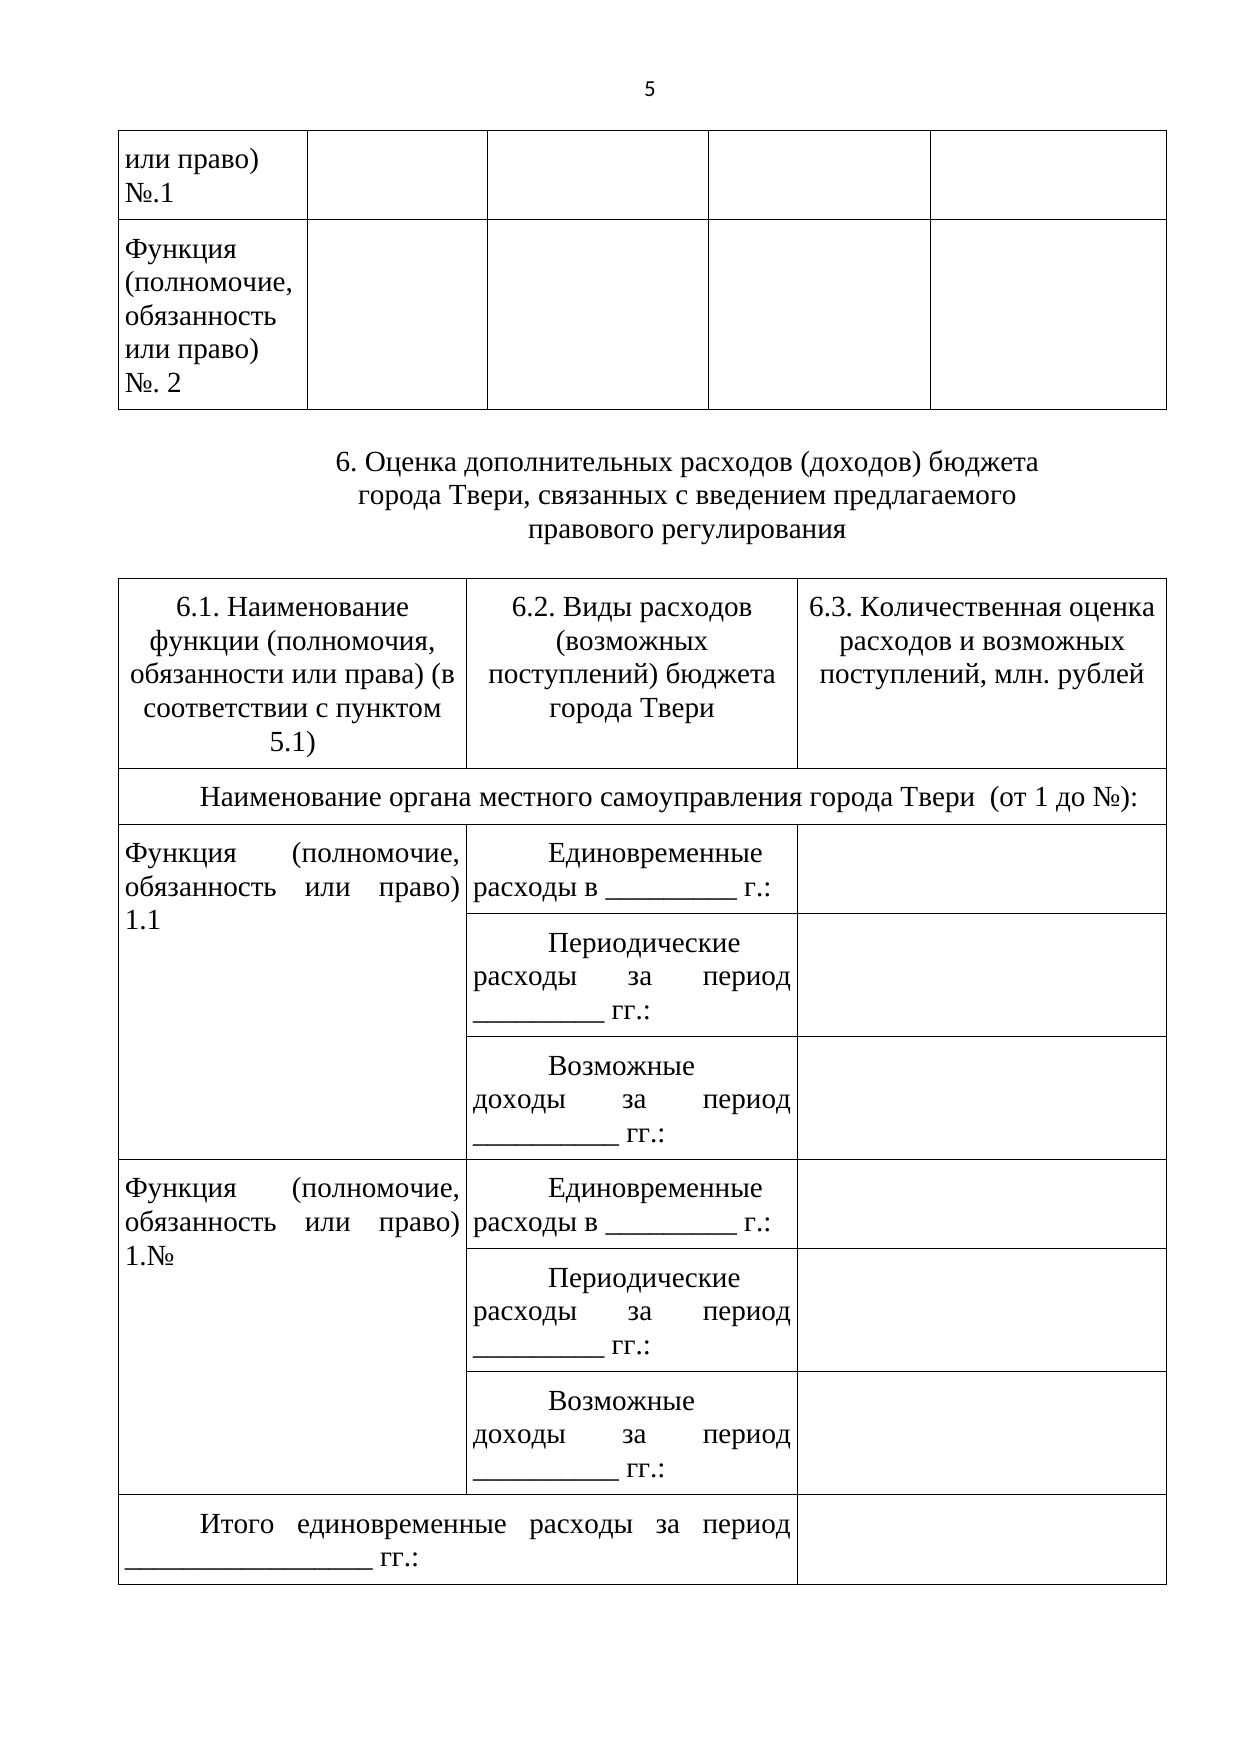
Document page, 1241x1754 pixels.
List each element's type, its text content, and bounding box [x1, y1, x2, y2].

table_cell [931, 220, 1166, 409]
table_cell [709, 131, 930, 219]
table_cell Наименование органа местного самоуправления города Твери (от 1 до №): [119, 769, 1166, 824]
table_cell [798, 1160, 1166, 1248]
table_cell [308, 131, 487, 219]
table_header 6.3. Количественная оценка расходов и возможных поступлений, млн. рублей [798, 579, 1166, 768]
table_cell Периодические расходы за период _________ гг.: [467, 1249, 797, 1371]
table_cell [798, 1037, 1166, 1159]
table_cell Итого единовременные расходы за период _________________ гг.: [119, 1495, 797, 1583]
table_cell Единовременные расходы в _________ г.: [467, 825, 797, 913]
table_cell [308, 220, 487, 409]
table_header 6.2. Виды расходов (возможных поступлений) бюджета города Твери [467, 579, 797, 768]
table_cell Функция (полномочие, обязанность или право) 1.1 [119, 825, 466, 1159]
table_cell [709, 220, 930, 409]
text города Твери, связанных с введением предлагаемого [118, 477, 1181, 511]
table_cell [119, 131, 307, 219]
table_cell [488, 220, 708, 409]
table_cell Возможные доходы за период __________ гг.: [467, 1037, 797, 1159]
table_cell Функция (полномочие, обязанность или право) 1.№ [119, 1160, 466, 1494]
table_cell [931, 131, 1166, 219]
table_cell Возможные доходы за период __________ гг.: [467, 1372, 797, 1494]
table_cell [798, 1372, 1166, 1494]
text правового регулирования [118, 511, 1181, 544]
table_cell [798, 825, 1166, 913]
table_cell [798, 1249, 1166, 1371]
table_cell [798, 914, 1166, 1036]
table_cell [798, 1495, 1166, 1583]
table_cell [488, 131, 708, 219]
table_cell Функция (полномочие, обязанность или право) №. 2 [119, 220, 307, 409]
text 6. Оценка дополнительных расходов (доходов) бюджета [118, 444, 1181, 477]
table_cell Периодические расходы за период _________ гг.: [467, 914, 797, 1036]
table_cell Единовременные расходы в _________ г.: [467, 1160, 797, 1248]
table_header 6.1. Наименование функции (полномочия, обязанности или права) (в соответствии с пунктом 5.1) [119, 579, 466, 768]
